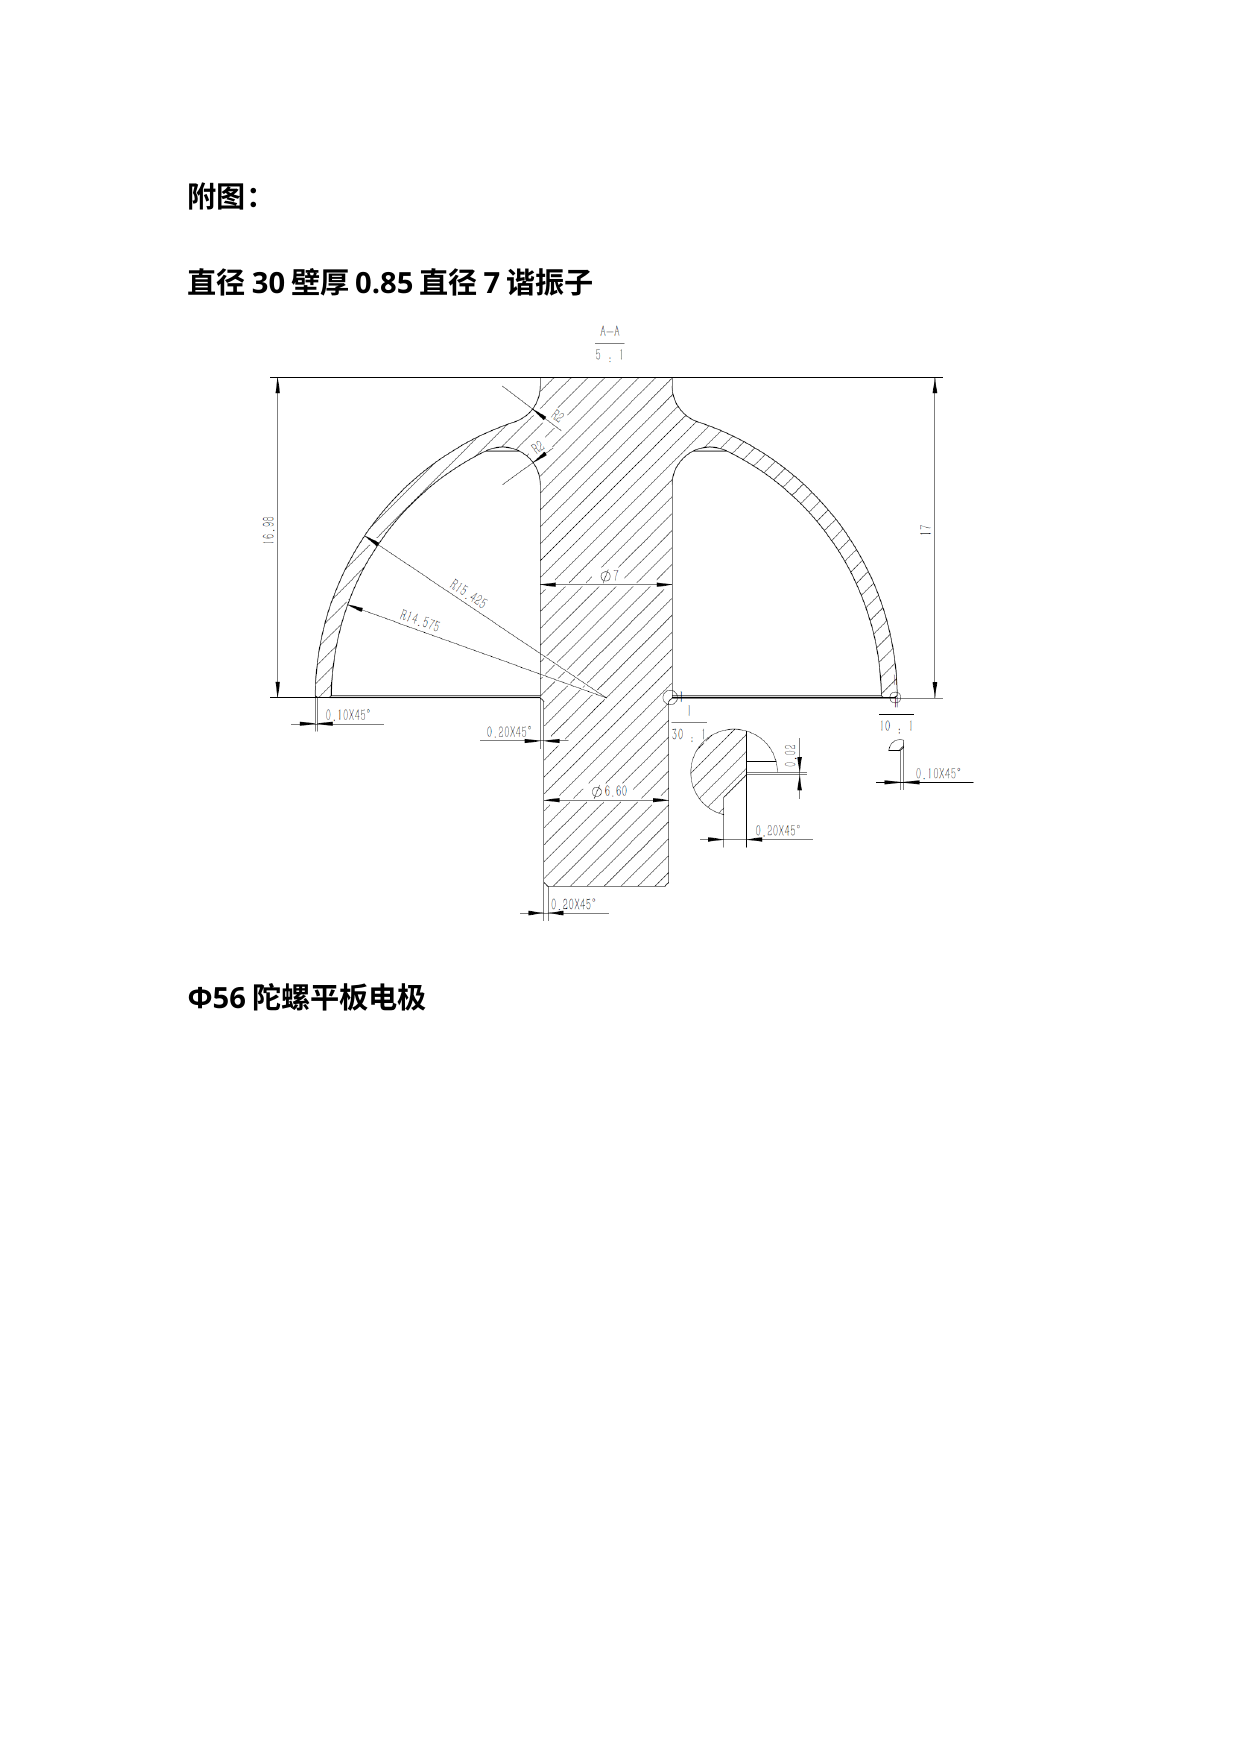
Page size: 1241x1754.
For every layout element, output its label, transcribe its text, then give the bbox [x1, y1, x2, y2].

text 直径30壁厚0.85直径7谐振子 [187, 248, 1053, 313]
text Φ56陀螺平板电极 [187, 963, 1053, 1028]
text 附图： [187, 162, 1053, 227]
